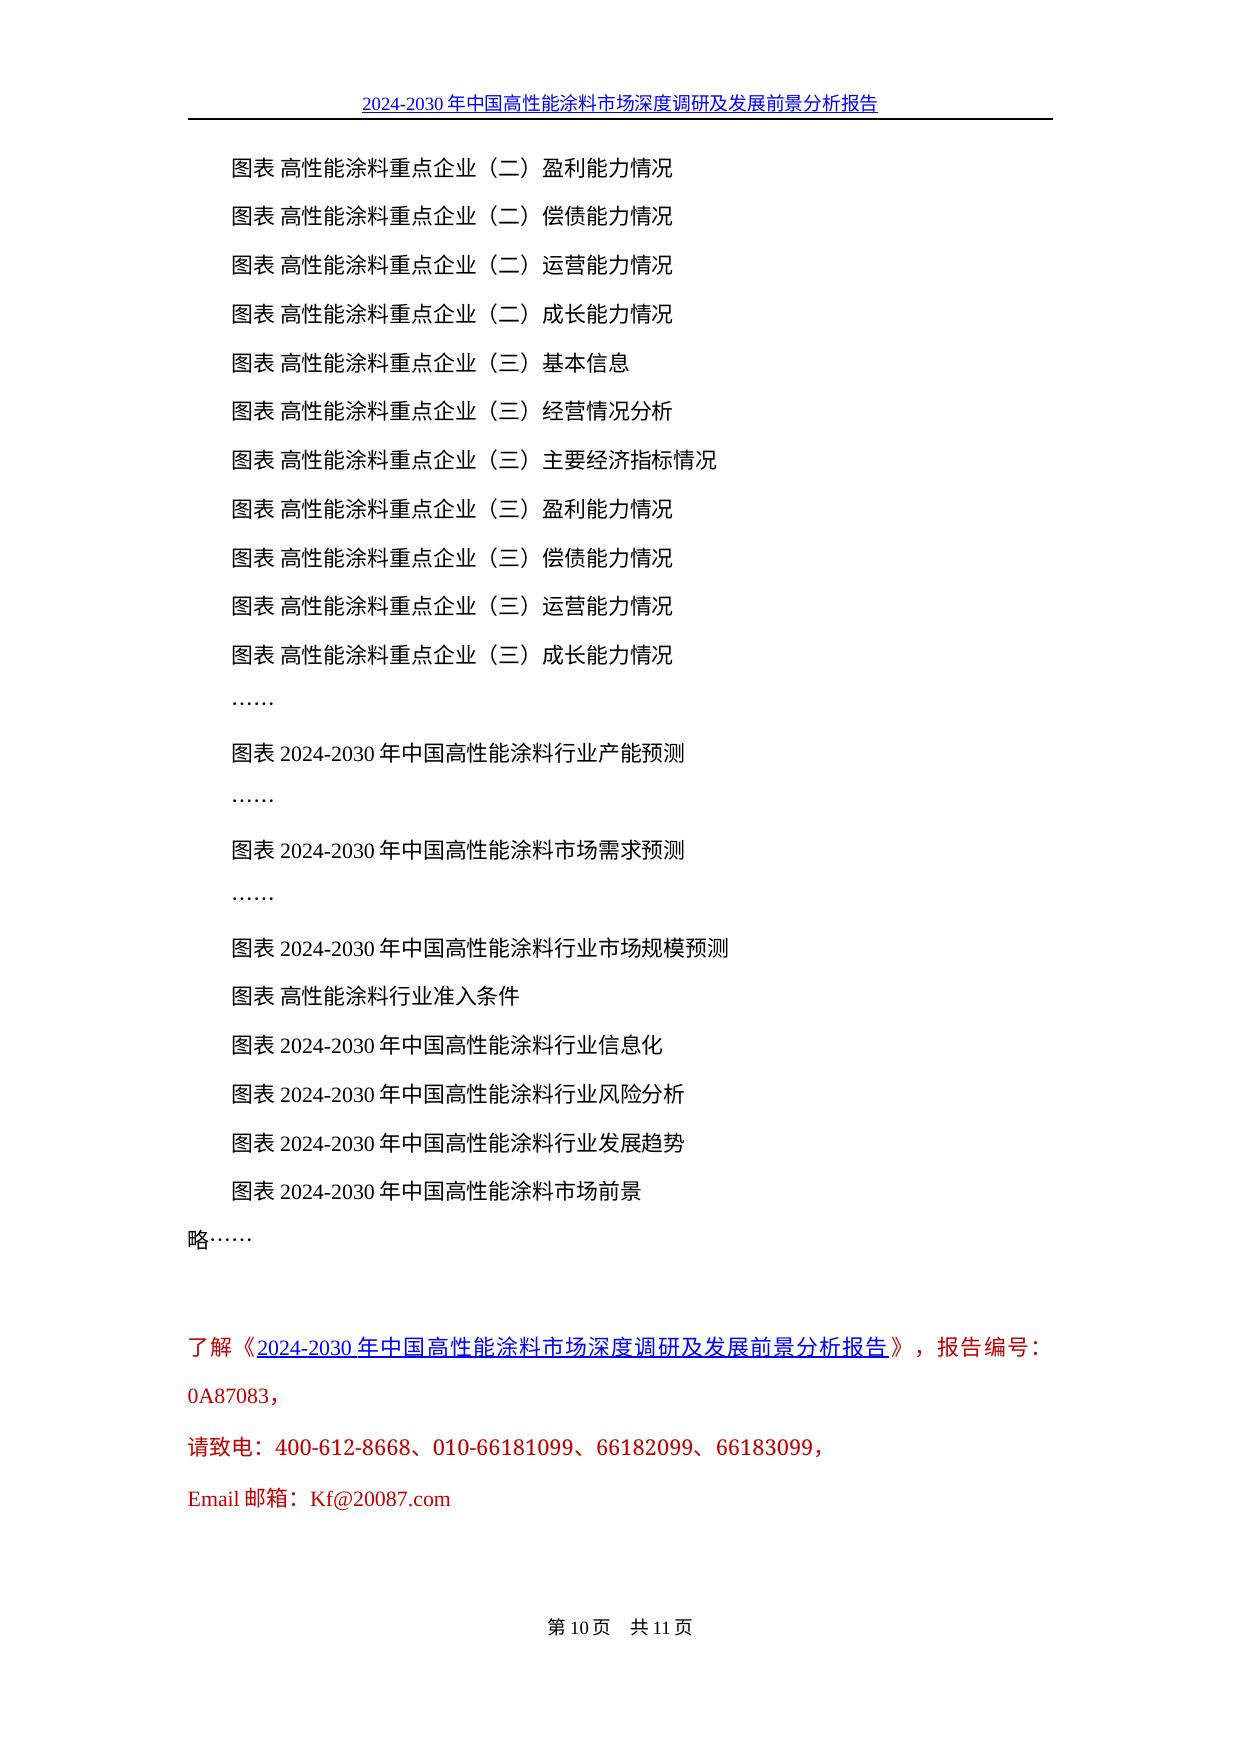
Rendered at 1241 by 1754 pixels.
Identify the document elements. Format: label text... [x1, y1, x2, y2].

text Email邮箱：Kf@20087.com [187, 1481, 1053, 1513]
text 了解《2024-2030年中国高性能涂料市场深度调研及发展前景分析报告》，报告编号：0A87083， [187, 1329, 1053, 1410]
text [187, 150, 1053, 1255]
text 请致电：400-612-8668、010-66181099、66182099、66183099， [187, 1429, 1053, 1462]
